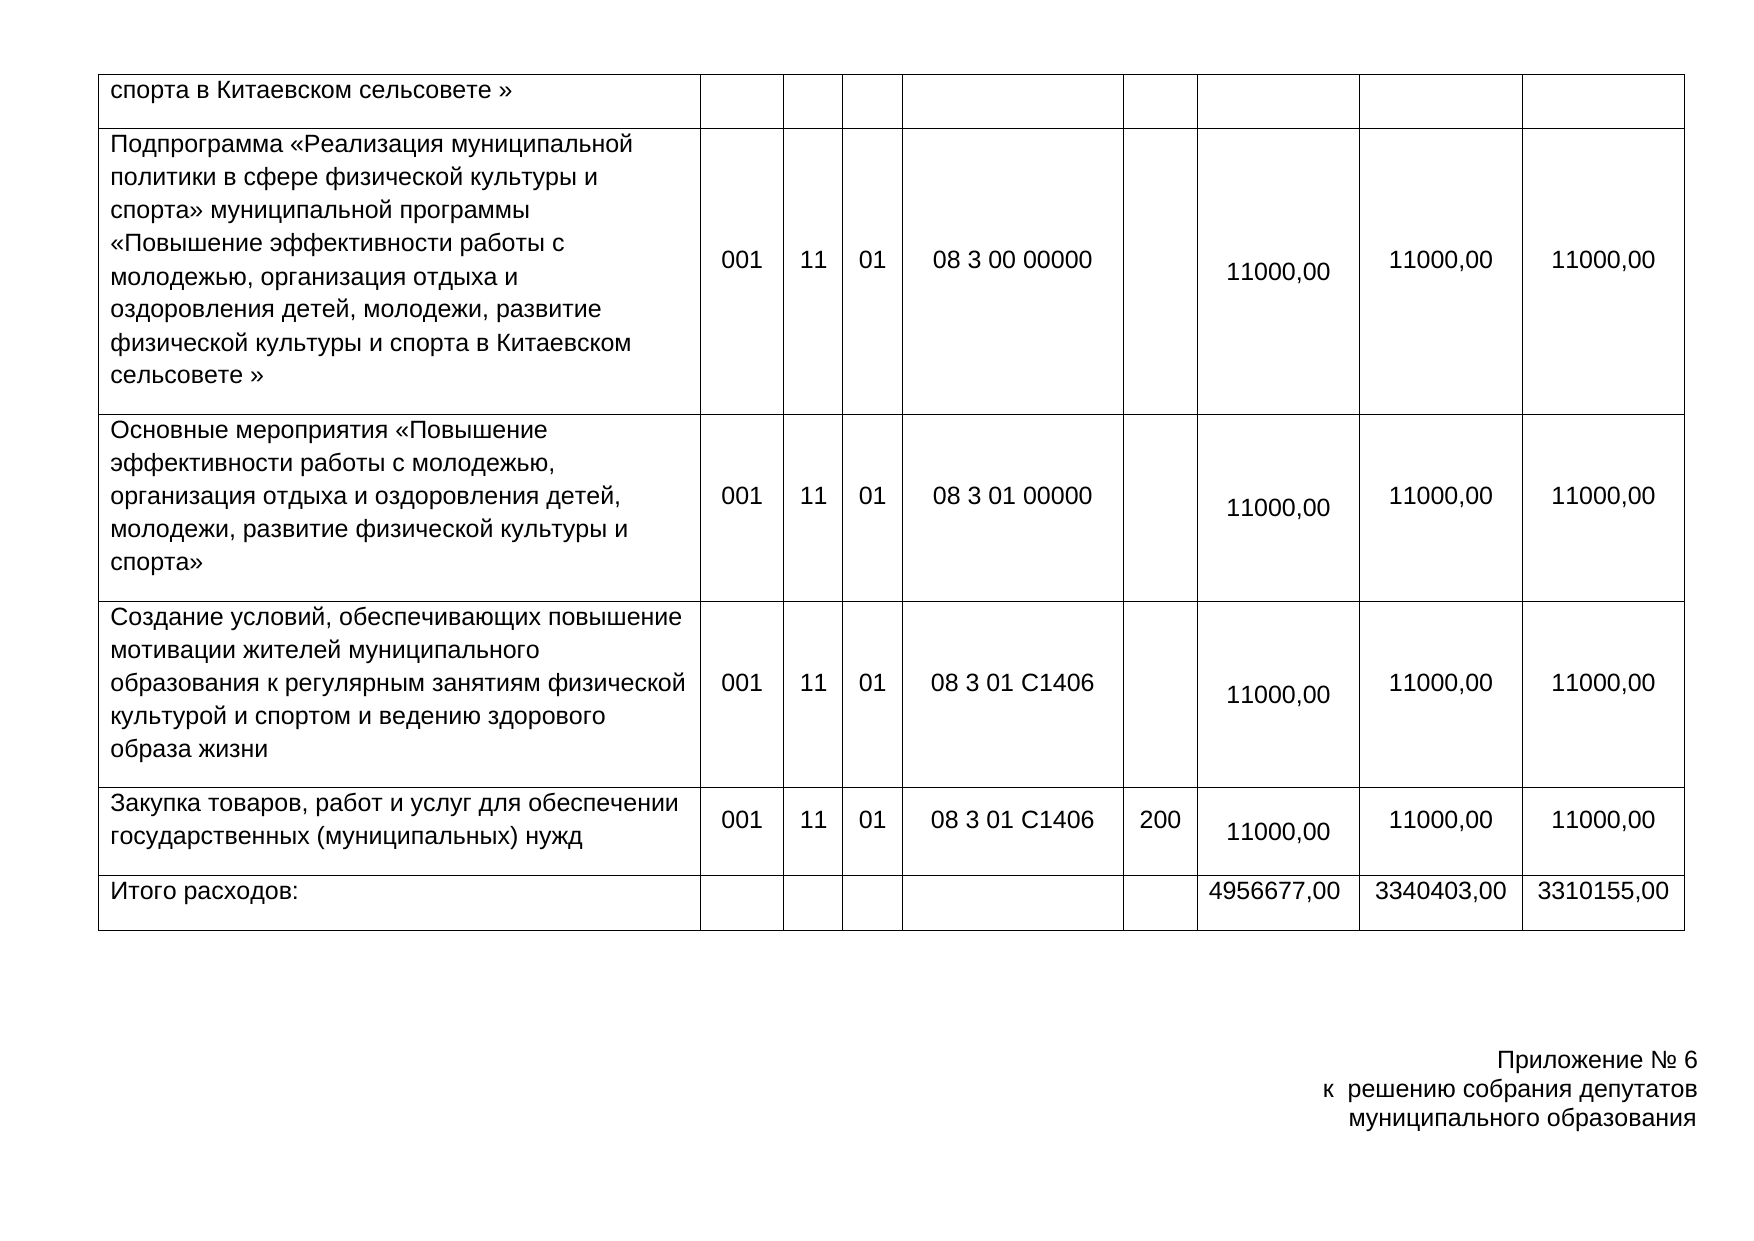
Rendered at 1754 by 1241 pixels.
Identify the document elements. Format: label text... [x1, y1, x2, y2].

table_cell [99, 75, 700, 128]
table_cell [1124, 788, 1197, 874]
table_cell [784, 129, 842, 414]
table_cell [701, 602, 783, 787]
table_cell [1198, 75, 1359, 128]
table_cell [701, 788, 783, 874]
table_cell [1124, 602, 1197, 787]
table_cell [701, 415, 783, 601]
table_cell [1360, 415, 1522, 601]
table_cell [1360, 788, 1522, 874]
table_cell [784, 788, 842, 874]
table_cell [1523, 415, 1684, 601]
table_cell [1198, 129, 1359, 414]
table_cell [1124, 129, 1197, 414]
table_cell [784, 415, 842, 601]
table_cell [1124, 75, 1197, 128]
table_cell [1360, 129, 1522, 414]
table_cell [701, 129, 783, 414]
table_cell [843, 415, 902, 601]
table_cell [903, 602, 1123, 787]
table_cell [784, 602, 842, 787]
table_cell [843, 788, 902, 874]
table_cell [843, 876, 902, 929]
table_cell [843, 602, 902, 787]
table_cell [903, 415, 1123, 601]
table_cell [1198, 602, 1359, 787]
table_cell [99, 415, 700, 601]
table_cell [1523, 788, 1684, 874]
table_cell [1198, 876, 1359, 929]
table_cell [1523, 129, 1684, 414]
text муниципального образования [118, 1103, 1698, 1132]
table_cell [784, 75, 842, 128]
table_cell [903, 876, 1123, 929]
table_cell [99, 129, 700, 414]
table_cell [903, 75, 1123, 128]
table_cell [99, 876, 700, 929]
text к решению собрания депутатов [118, 1074, 1698, 1103]
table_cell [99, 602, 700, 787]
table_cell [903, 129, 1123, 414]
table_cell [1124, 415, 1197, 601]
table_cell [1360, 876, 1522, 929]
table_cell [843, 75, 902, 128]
text Приложение № 6 [118, 1046, 1698, 1074]
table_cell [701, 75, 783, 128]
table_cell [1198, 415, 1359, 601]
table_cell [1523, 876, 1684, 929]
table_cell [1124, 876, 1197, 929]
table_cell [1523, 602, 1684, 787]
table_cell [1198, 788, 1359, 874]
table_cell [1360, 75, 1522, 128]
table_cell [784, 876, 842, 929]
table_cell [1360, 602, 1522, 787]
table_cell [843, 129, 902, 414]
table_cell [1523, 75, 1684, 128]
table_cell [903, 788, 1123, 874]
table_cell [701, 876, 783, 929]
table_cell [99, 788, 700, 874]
